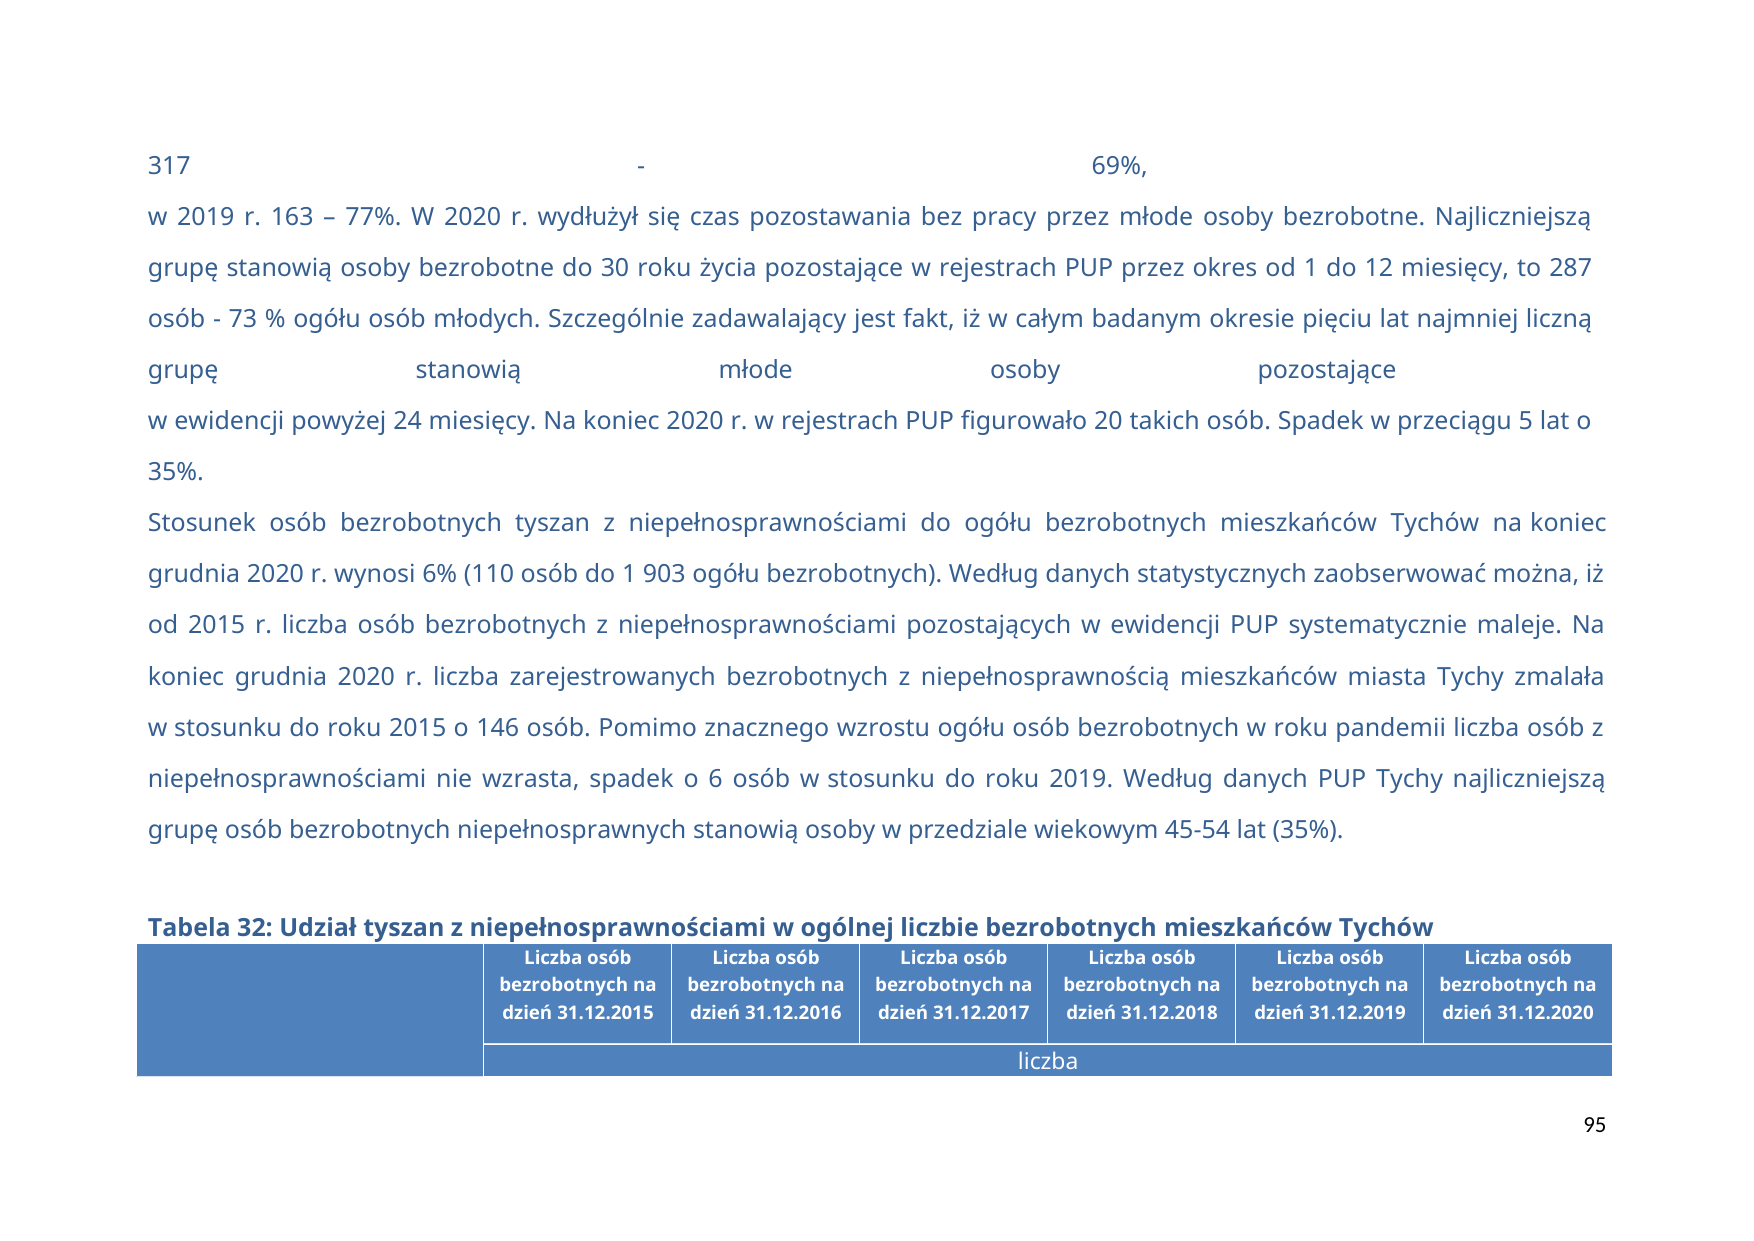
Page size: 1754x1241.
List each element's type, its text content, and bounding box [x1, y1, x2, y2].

table_cell liczba [484, 1045, 1612, 1076]
table_header [137, 944, 483, 1076]
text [148, 148, 1594, 488]
table_header Liczba osób bezrobotnych na dzień 31.12.2016 [672, 944, 859, 1043]
table_header Liczba osób bezrobotnych na dzień 31.12.2020 [1424, 944, 1612, 1043]
table_header Liczba osób bezrobotnych na dzień 31.12.2019 [1236, 944, 1423, 1043]
table_header Liczba osób bezrobotnych na dzień 31.12.2015 [484, 944, 671, 1043]
text Tabela 32: Udział tyszan z niepełnosprawnościami w ogólnej liczbie bezrobotnych mieszkańców Tychów [148, 909, 1606, 943]
table_header Liczba osób bezrobotnych na dzień 31.12.2017 [860, 944, 1047, 1043]
table_header Liczba osób bezrobotnych na dzień 31.12.2018 [1048, 944, 1235, 1043]
text Stosunek osób bezrobotnych tyszan z niepełnosprawnościami do ogółu bezrobotnych mieszkańców Tychów na koniec grudnia 2020 r. wynosi 6% (110 osób do 1 903 ogółu bezrobotnych). Według danych statystycznych zaobserwować można, iż od 2015 r. liczba osób bezrobotnych z niepełnosprawnościami pozostających w ewidencji PUP systematycznie maleje. Na koniec grudnia 2020 r. liczba zarejestrowanych bezrobotnych z niepełnosprawnością mieszkańców miasta Tychy zmalała w stosunku do roku 2015 o 146 osób. Pomimo znacznego wzrostu ogółu osób bezrobotnych w roku pandemii liczba osób z niepełnosprawnościami nie wzrasta, spadek o 6 osób w stosunku do roku 2019. Według danych PUP Tychy najliczniejszą grupę osób bezrobotnych niepełnosprawnych stanowią osoby w przedziale wiekowym 45-54 lat (35%). [148, 505, 1606, 845]
